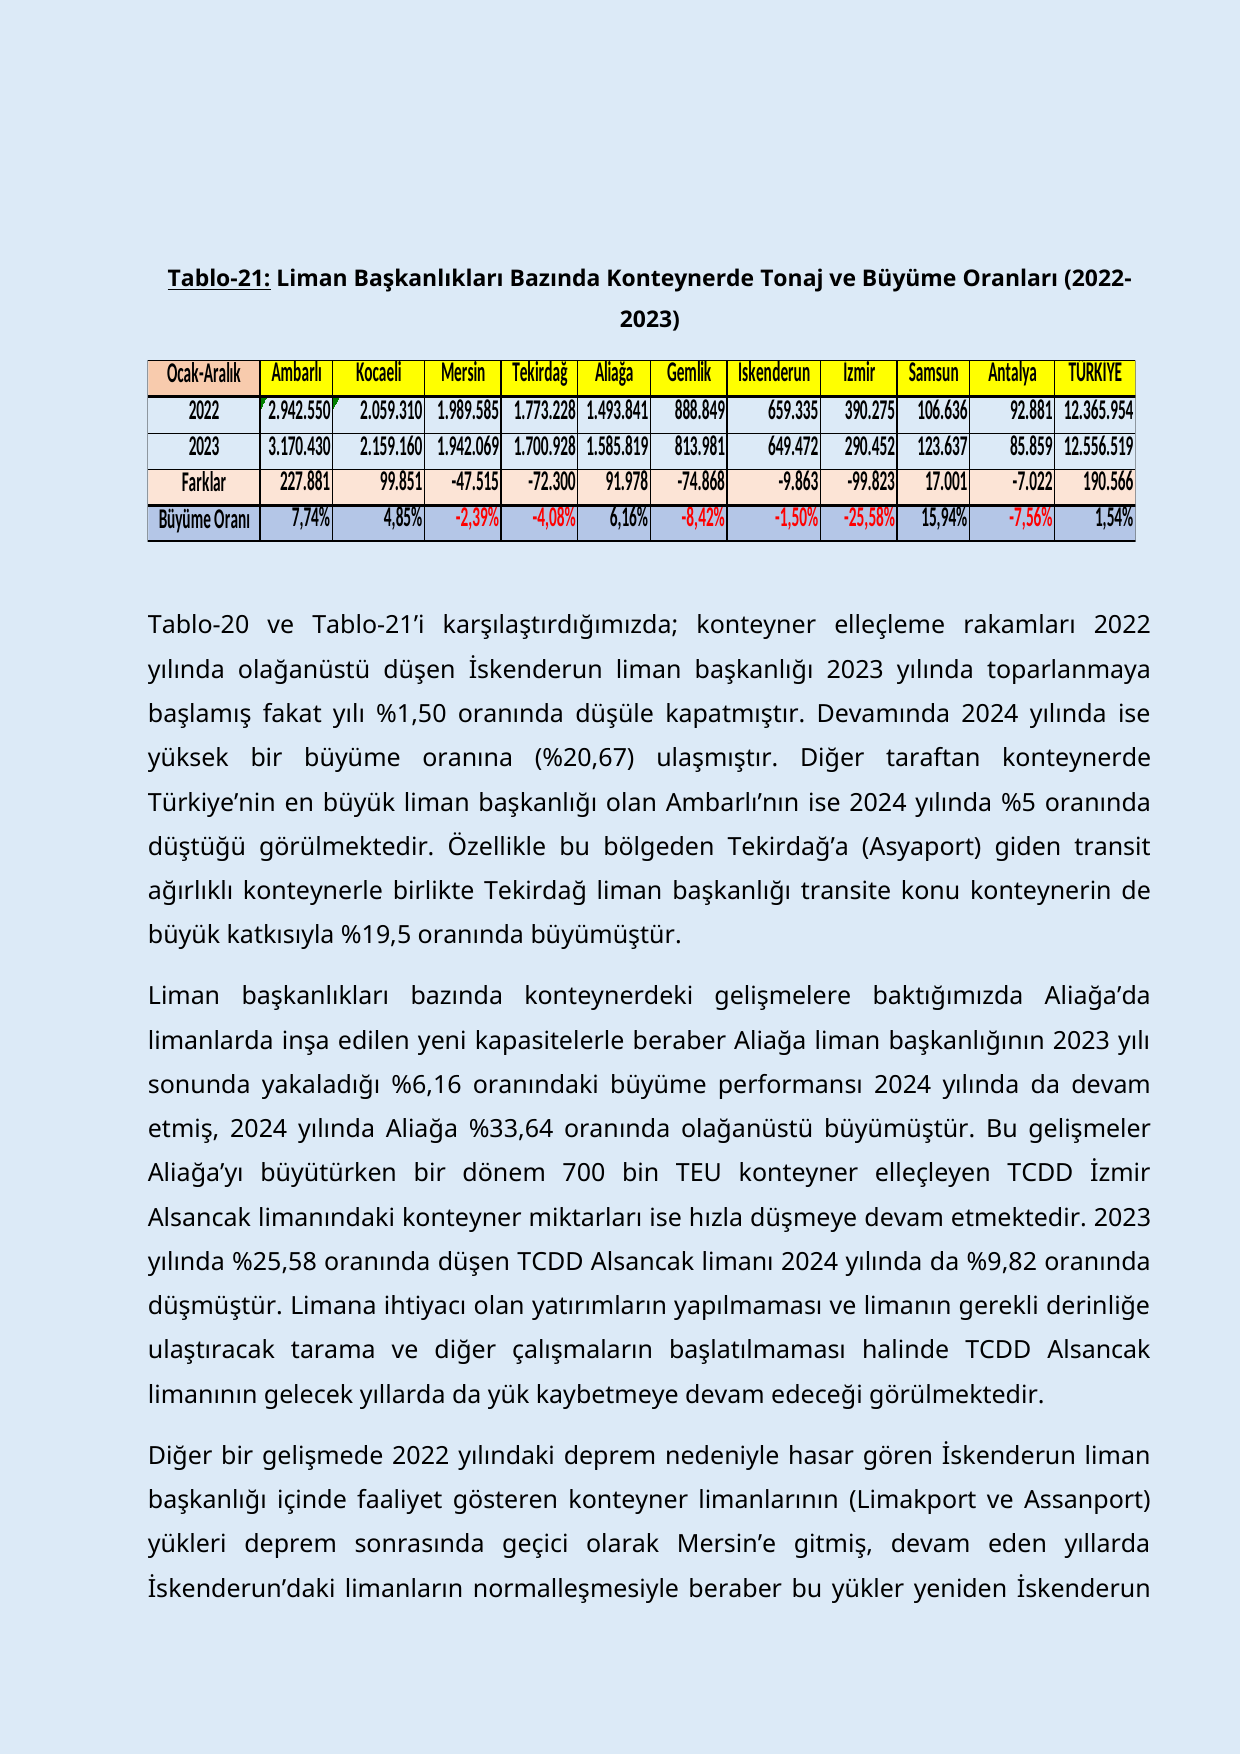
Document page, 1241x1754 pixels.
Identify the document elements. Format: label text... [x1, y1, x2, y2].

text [148, 1437, 1152, 1604]
text Liman başkanlıkları bazında konteynerdeki gelişmelere baktığımızda Aliağa’da limanlarda inşa edilen yeni kapasitelerle beraber Aliağa liman başkanlığının 2023 yılı sonunda yakaladığı %6,16 oranındaki büyüme performansı 2024 yılında da devam etmiş, 2024 yılında Aliağa %33,64 oranında olağanüstü büyümüştür. Bu gelişmeler Aliağa’yı büyütürken bir dönem 700 bin TEU konteyner elleçleyen TCDD İzmir Alsancak limanındaki konteyner miktarları ise hızla düşmeye devam etmektedir. 2023 yılında %25,58 oranında düşen TCDD Alsancak limanı 2024 yılında da %9,82 oranında düşmüştür. Limana ihtiyacı olan yatırımların yapılmaması ve limanın gerekli derinliğe ulaştıracak tarama ve diğer çalışmaların başlatılmaması halinde TCDD Alsancak limanının gelecek yıllarda da yük kaybetmeye devam edeceği görülmektedir. [148, 978, 1152, 1411]
text Tablo-20 ve Tablo-21’i karşılaştırdığımızda; konteyner elleçleme rakamları 2022 yılında olağanüstü düşen İskenderun liman başkanlığı 2023 yılında toparlanmaya başlamış fakat yılı %1,50 oranında düşüle kapatmıştır. Devamında 2024 yılında ise yüksek bir büyüme oranına (%20,67) ulaşmıştır. Diğer taraftan konteynerde Türkiye’nin en büyük liman başkanlığı olan Ambarlı’nın ise 2024 yılında %5 oranında düştüğü görülmektedir. Özellikle bu bölgeden Tekirdağ’a (Asyaport) giden transit ağırlıklı konteynerle birlikte Tekirdağ liman başkanlığı transite konu konteynerin de büyük katkısıyla %19,5 oranında büyümüştür. [148, 607, 1152, 951]
text Tablo-21: Liman Başkanlıkları Bazında Konteynerde Tonaj ve Büyüme Oranları (2022-2023) [148, 262, 1152, 334]
